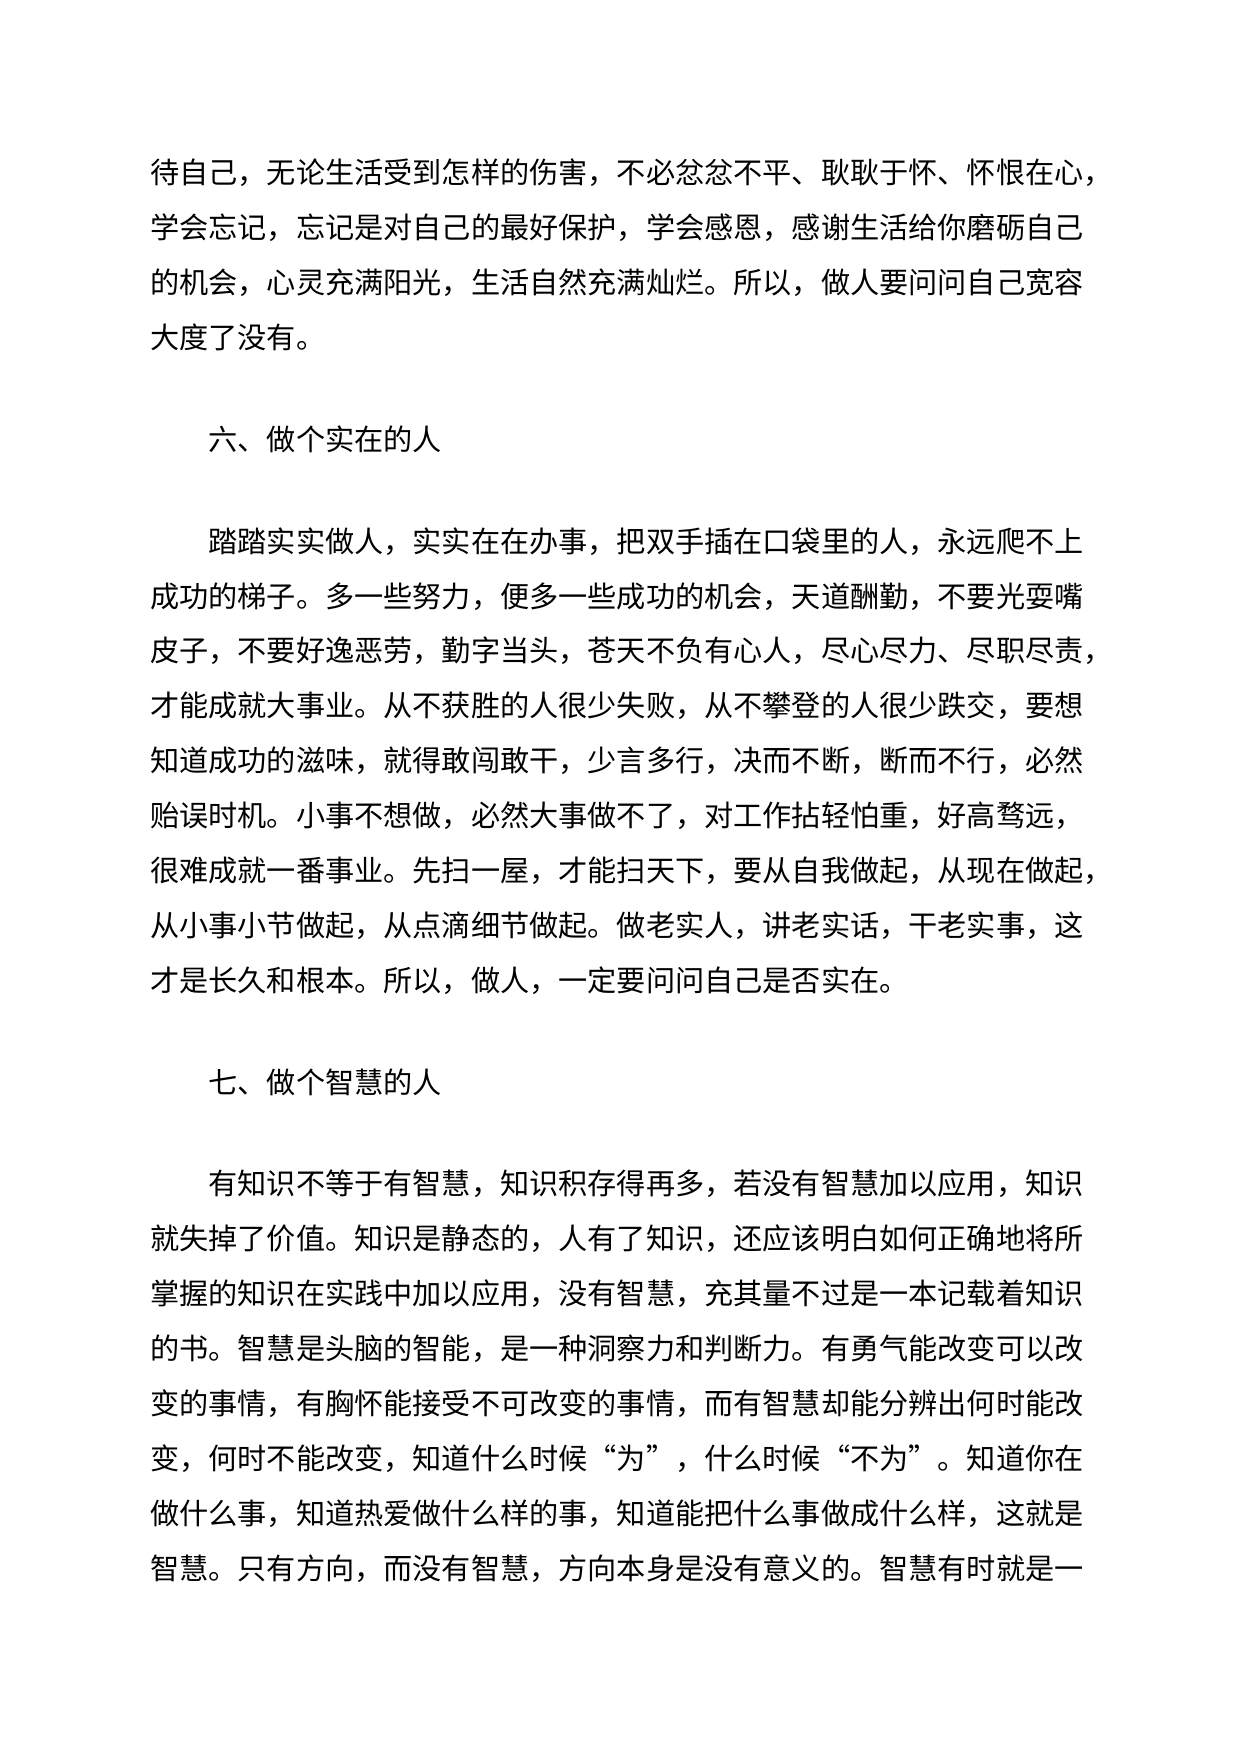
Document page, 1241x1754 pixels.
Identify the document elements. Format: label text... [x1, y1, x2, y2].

text 七、做个智慧的人 [150, 1059, 1090, 1101]
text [150, 150, 1090, 357]
text 踏踏实实做人，实实在在办事，把双手插在口袋里的人，永远爬不上成功的梯子。多一些努力，便多一些成功的机会，天道酬勤，不要光耍嘴皮子，不要好逸恶劳，勤字当头，苍天不负有心人，尽心尽力、尽职尽责，才能成就大事业。从不获胜的人很少失败，从不攀登的人很少跌交，要想知道成功的滋味，就得敢闯敢干，少言多行，决而不断，断而不行，必然贻误时机。小事不想做，必然大事做不了，对工作拈轻怕重，好高骛远，很难成就一番事业。先扫一屋，才能扫天下，要从自我做起，从现在做起，从小事小节做起，从点滴细节做起。做老实人，讲老实话，干老实事，这才是长久和根本。所以，做人，一定要问问自己是否实在。 [150, 518, 1090, 1000]
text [150, 1161, 1090, 1587]
text 六、做个实在的人 [150, 416, 1090, 459]
